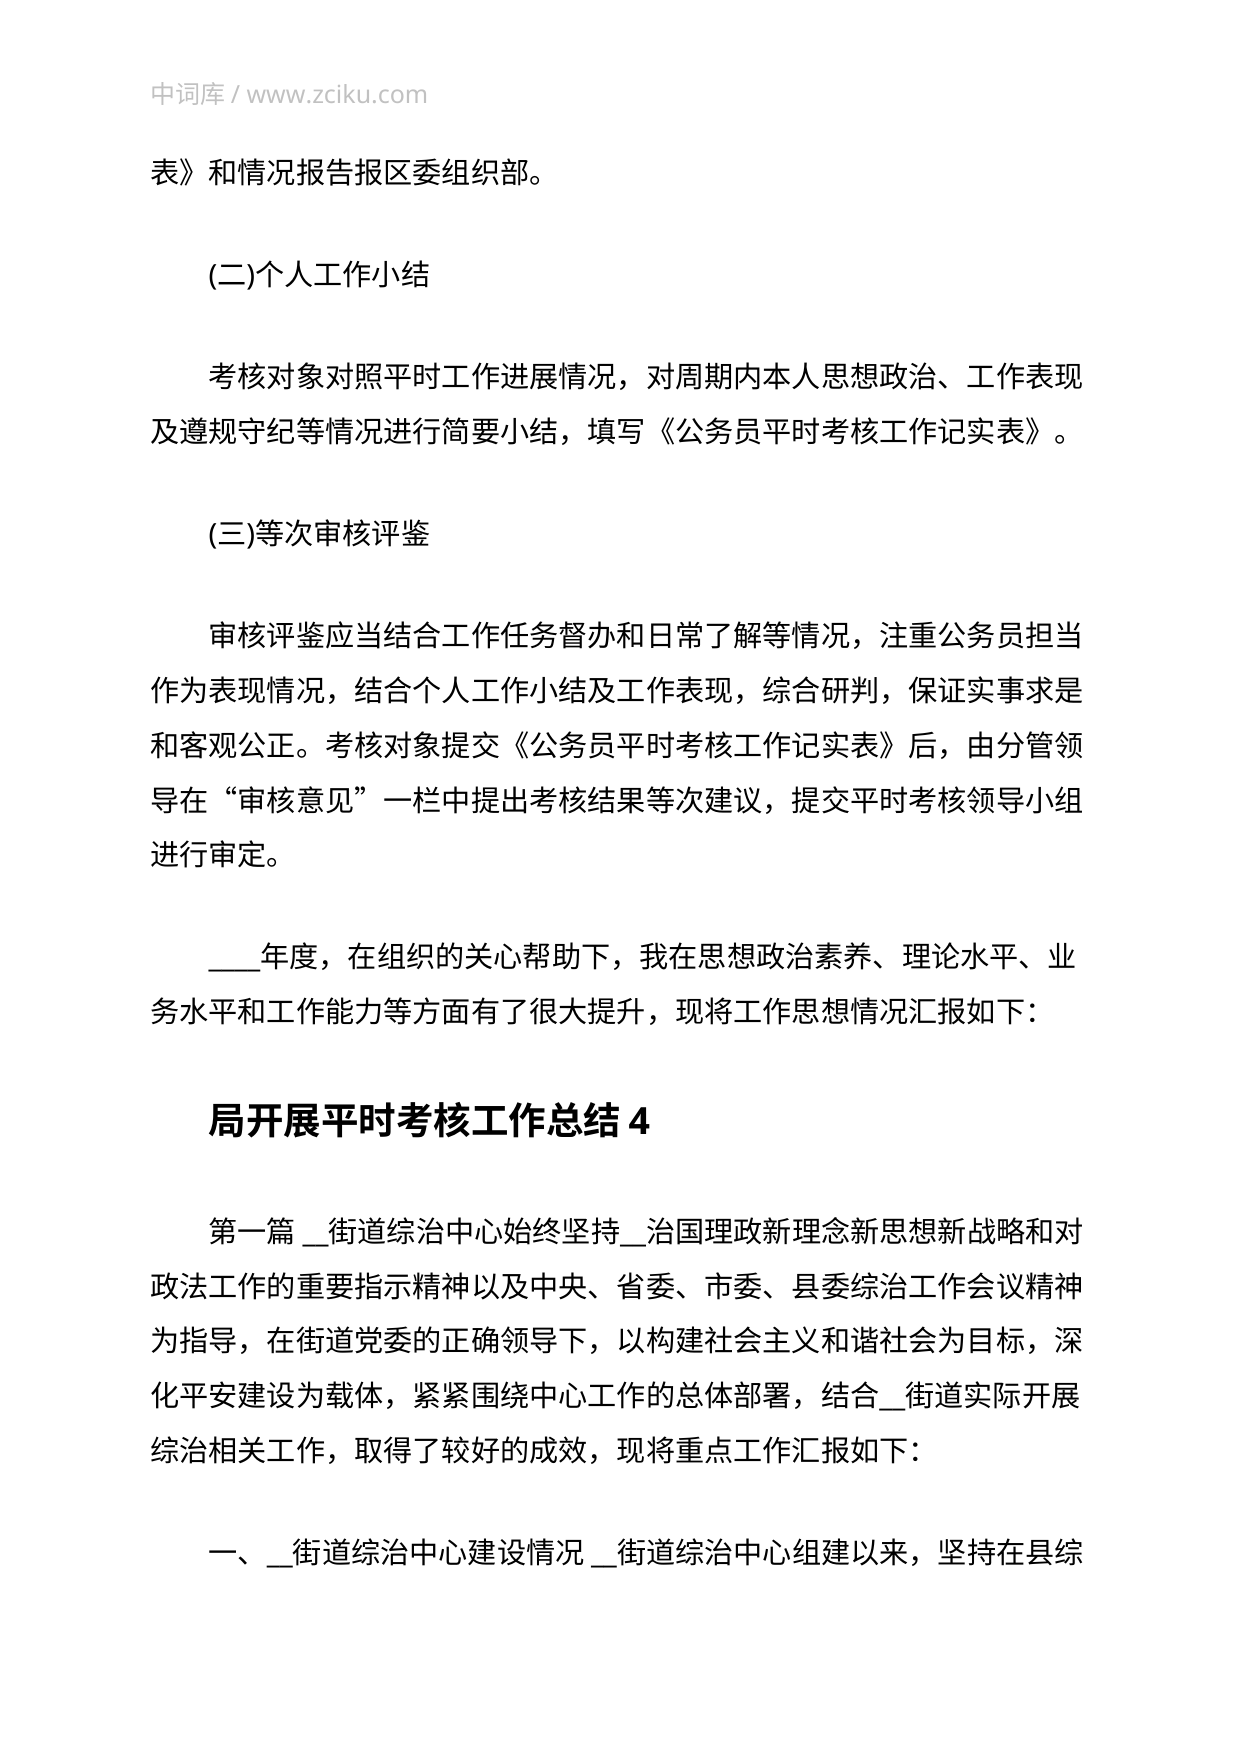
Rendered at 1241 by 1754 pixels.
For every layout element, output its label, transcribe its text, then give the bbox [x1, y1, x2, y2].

text (二)个人工作小结 [150, 252, 1090, 294]
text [150, 1530, 1090, 1572]
text 第一篇 __街道综治中心始终坚持__治国理政新理念新思想新战略和对政法工作的重要指示精神以及中央、省委、市委、县委综治工作会议精神为指导，在街道党委的正确领导下，以构建社会主义和谐社会为目标，深化平安建设为载体，紧紧围绕中心工作的总体部署，结合__街道实际开展综治相关工作，取得了较好的成效，现将重点工作汇报如下： [150, 1208, 1090, 1470]
text (三)等次审核评鉴 [150, 510, 1090, 553]
text 考核对象对照平时工作进展情况，对周期内本人思想政治、工作表现及遵规守纪等情况进行简要小结，填写《公务员平时考核工作记实表》。 [150, 354, 1090, 451]
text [150, 150, 1090, 192]
text 局开展平时考核工作总结4 [150, 1091, 1090, 1145]
text ____年度，在组织的关心帮助下，我在思想政治素养、理论水平、业务水平和工作能力等方面有了很大提升，现将工作思想情况汇报如下： [150, 934, 1090, 1031]
text 审核评鉴应当结合工作任务督办和日常了解等情况，注重公务员担当作为表现情况，结合个人工作小结及工作表现，综合研判，保证实事求是和客观公正。考核对象提交《公务员平时考核工作记实表》后，由分管领导在“审核意见”一栏中提出考核结果等次建议，提交平时考核领导小组进行审定。 [150, 612, 1090, 874]
